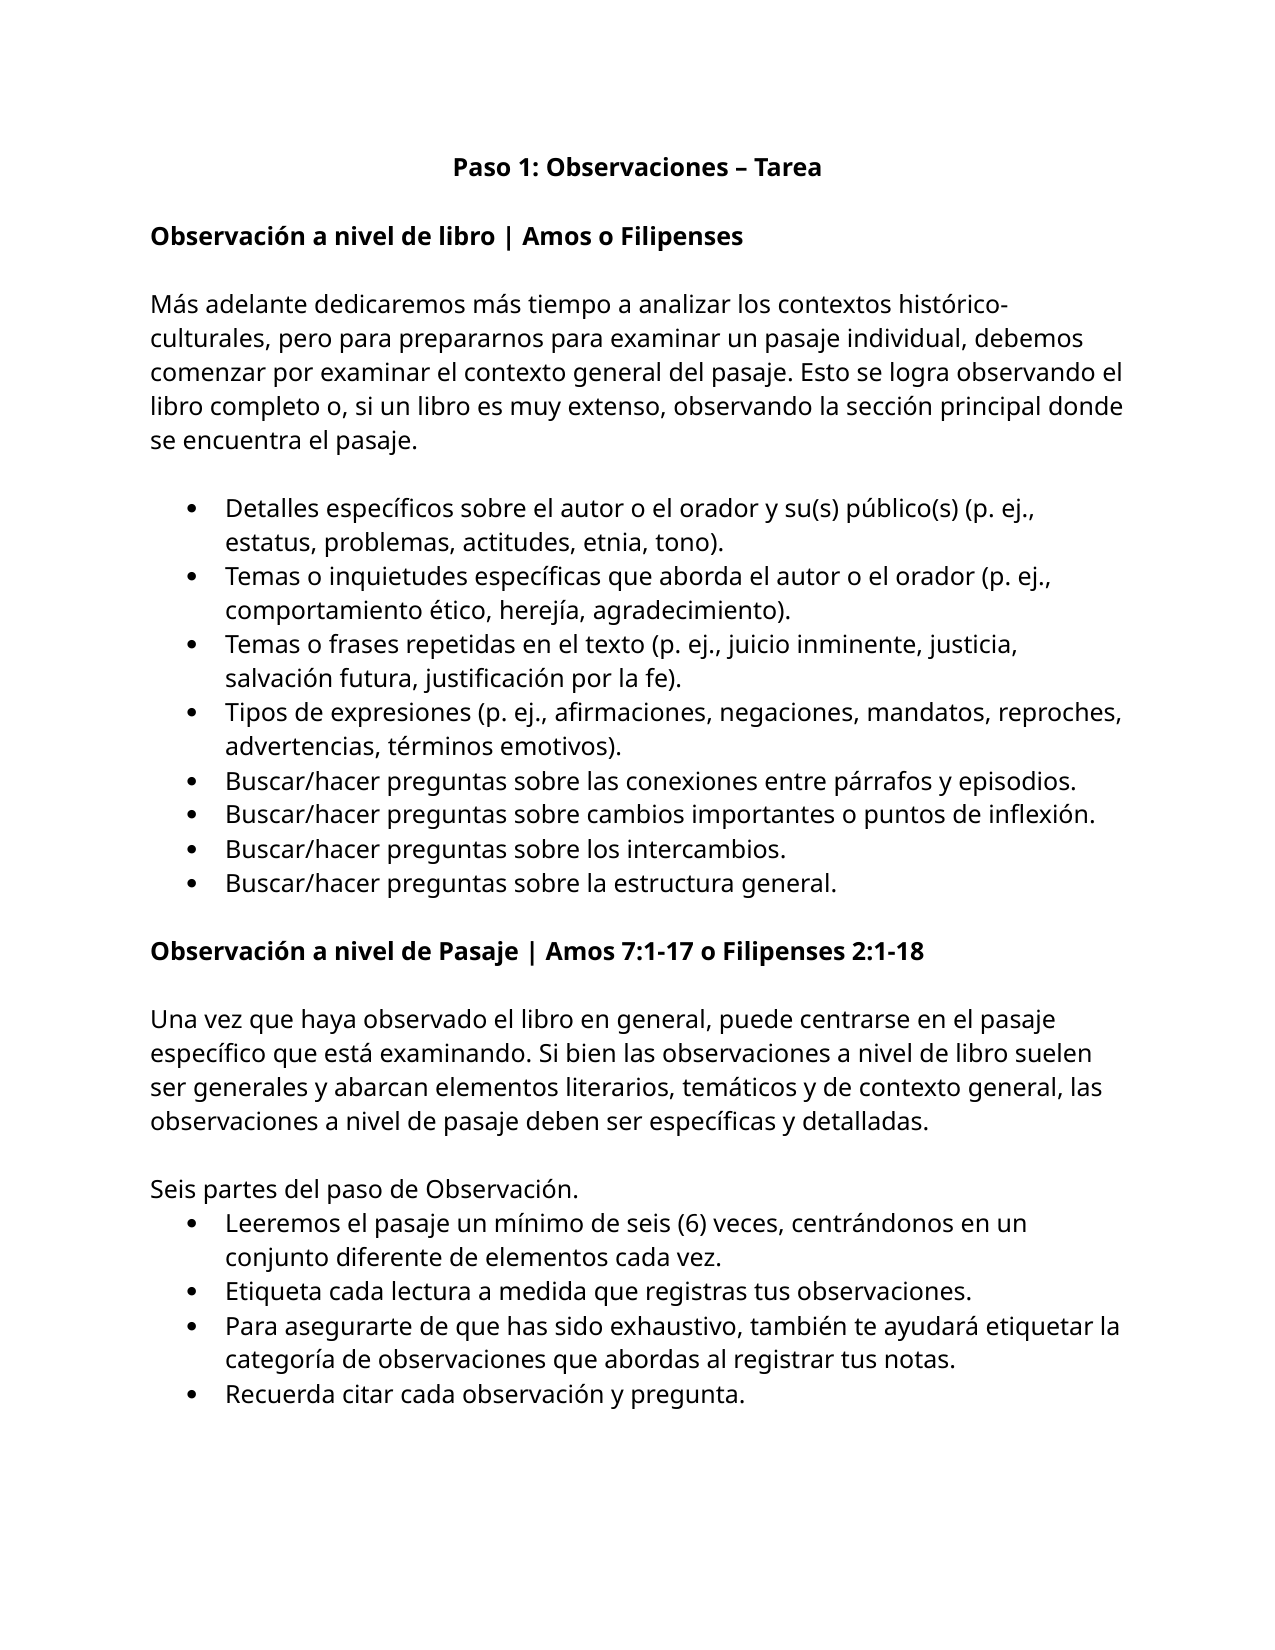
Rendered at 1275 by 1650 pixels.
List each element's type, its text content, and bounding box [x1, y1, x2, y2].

list Buscar/hacer preguntas sobre las conexiones entre párrafos y episodios. [187, 763, 1125, 797]
list Buscar/hacer preguntas sobre cambios importantes o puntos de inflexión. [187, 797, 1125, 831]
list Buscar/hacer preguntas sobre los intercambios. [187, 831, 1125, 865]
list Detalles específicos sobre el autor o el orador y su(s) público(s) (p. ej., estatus, problemas, actitudes, etnia, tono). [187, 491, 1125, 559]
list Tipos de expresiones (p. ej., afirmaciones, negaciones, mandatos, reproches, advertencias, términos emotivos). [187, 695, 1125, 763]
list Etiqueta cada lectura a medida que registras tus observaciones. [187, 1274, 1125, 1308]
text Seis partes del paso de Observación. [150, 1172, 1125, 1206]
text Más adelante dedicaremos más tiempo a analizar los contextos histórico-culturales, pero para prepararnos para examinar un pasaje individual, debemos comenzar por examinar el contexto general del pasaje. Esto se logra observando el libro completo o, si un libro es muy extenso, observando la sección principal donde se encuentra el pasaje. [150, 286, 1125, 457]
list Buscar/hacer preguntas sobre la estructura general. [187, 865, 1125, 899]
list Temas o frases repetidas en el texto (p. ej., juicio inminente, justicia, salvación futura, justificación por la fe). [187, 627, 1125, 695]
text Paso 1: Observaciones – Tarea [150, 150, 1125, 184]
text Observación a nivel de libro | Amos o Filipenses [150, 218, 1125, 252]
list Para asegurarte de que has sido exhaustivo, también te ayudará etiquetar la categoría de observaciones que abordas al registrar tus notas. [187, 1308, 1125, 1376]
list Leeremos el pasaje un mínimo de seis (6) veces, centrándonos en un conjunto diferente de elementos cada vez. [187, 1206, 1125, 1274]
text Observación a nivel de Pasaje | Amos 7:1-17 o Filipenses 2:1-18 [150, 933, 1125, 967]
text Una vez que haya observado el libro en general, puede centrarse en el pasaje específico que está examinando. Si bien las observaciones a nivel de libro suelen ser generales y abarcan elementos literarios, temáticos y de contexto general, las observaciones a nivel de pasaje deben ser específicas y detalladas. [150, 1002, 1125, 1138]
list Temas o inquietudes específicas que aborda el autor o el orador (p. ej., comportamiento ético, herejía, agradecimiento). [187, 559, 1125, 627]
list Recuerda citar cada observación y pregunta. [187, 1376, 1125, 1410]
